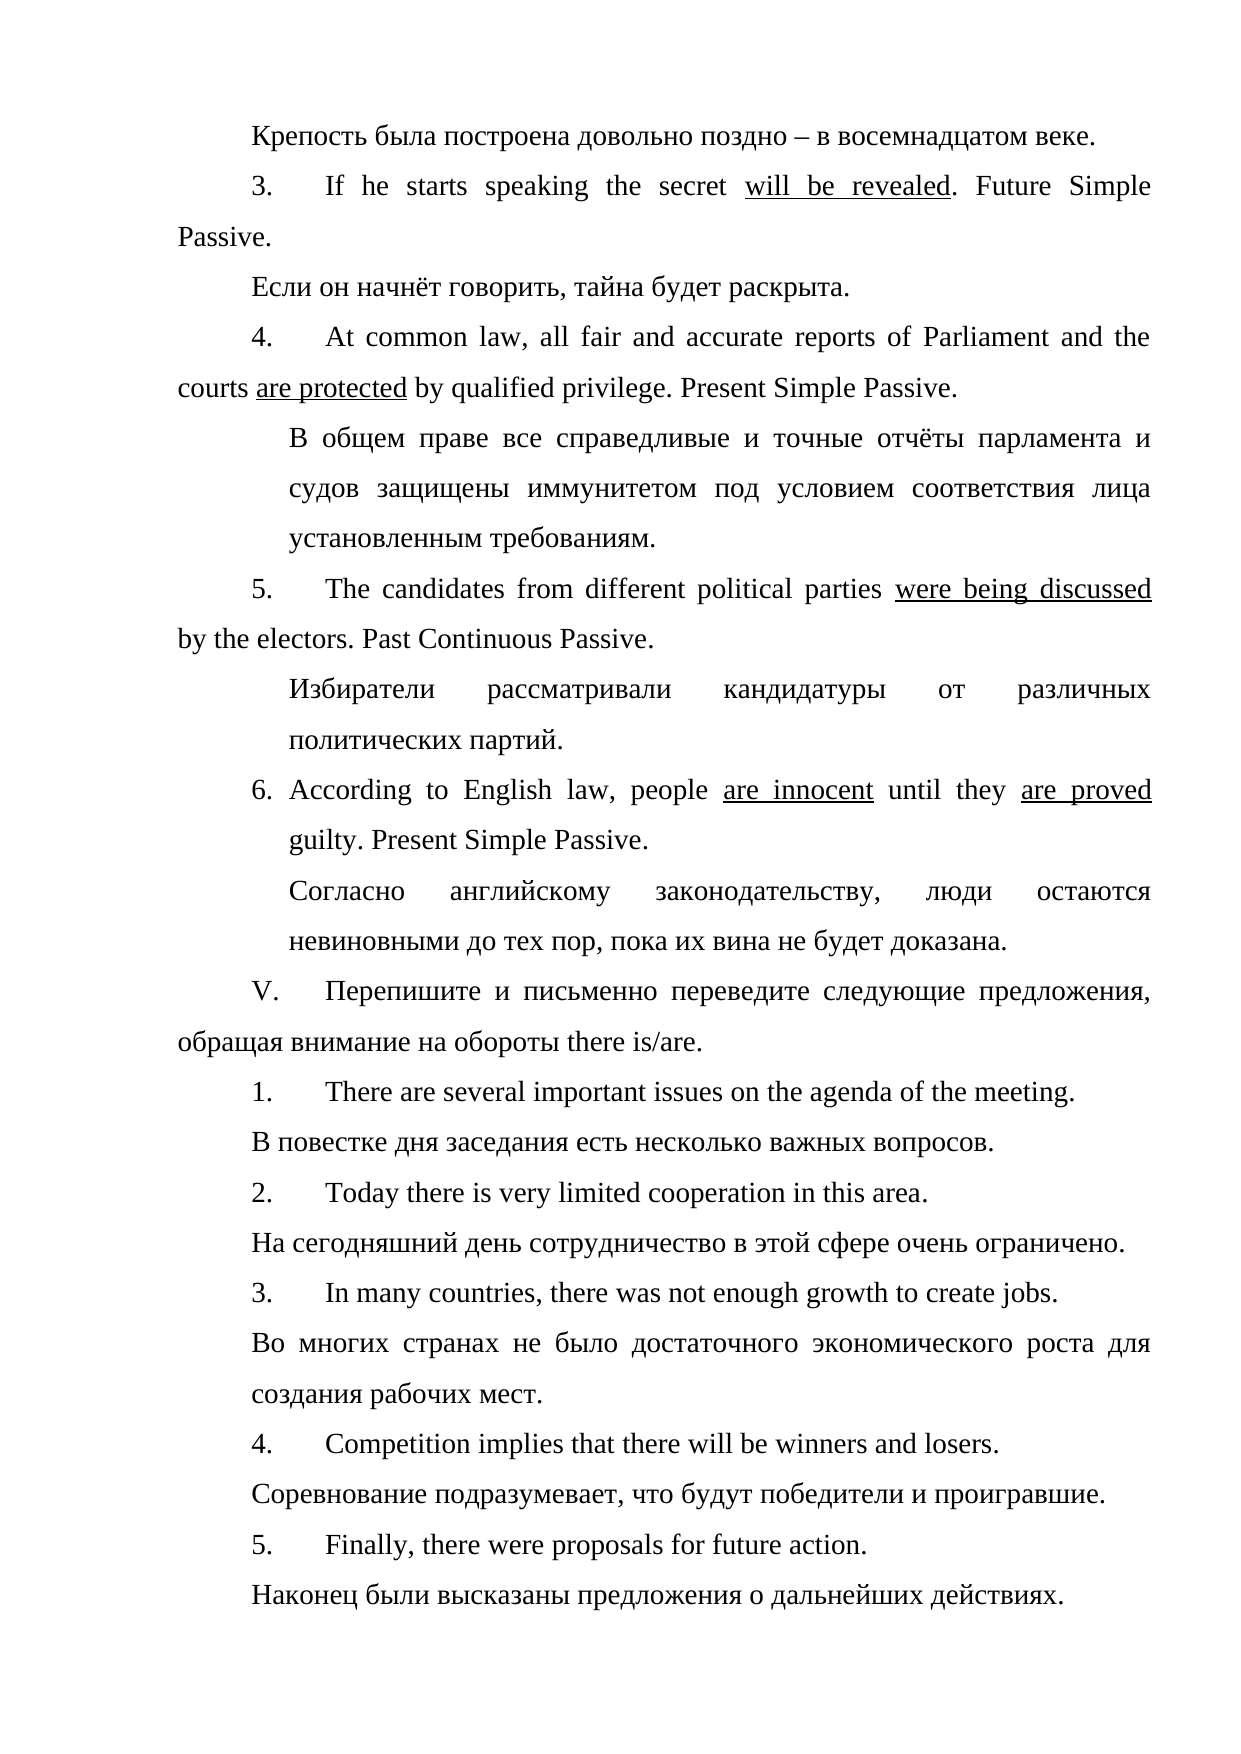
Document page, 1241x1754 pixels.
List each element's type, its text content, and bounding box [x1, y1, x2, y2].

list Today there is very limited cooperation in this area. [177, 1175, 1152, 1208]
text Во многих странах не было достаточного экономического роста для создания рабочих мест. [251, 1326, 1152, 1409]
text Если он начнёт говорить, тайна будет раскрыта. [251, 269, 1152, 303]
text Избиратели рассматривали кандидатуры от различных политических партий. [288, 672, 1152, 755]
text Наконец были высказаны предложения о дальнейших действиях. [251, 1577, 1152, 1611]
text Соревнование подразумевает, что будут победители и проигравшие. [251, 1477, 1152, 1510]
list In many countries, there was not enough growth to create jobs. [177, 1275, 1152, 1309]
text В общем праве все справедливые и точные отчёты парламента и судов защищены иммунитетом под условием соответствия лица установленным требованиям. [288, 420, 1152, 554]
text В повестке дня заседания есть несколько важных вопросов. [251, 1124, 1152, 1158]
list Competition implies that there will be winners and losers. [177, 1426, 1152, 1460]
list There are several important issues on the agenda of the meeting. [177, 1074, 1152, 1108]
list Finally, there were proposals for future action. [177, 1527, 1152, 1560]
text На сегодняшний день сотрудничество в этой сфере очень ограничено. [251, 1225, 1152, 1258]
list Крепость была построена довольно поздно – в восемнадцатом веке. [251, 118, 1152, 152]
list If he starts speaking the secret will be revealed. Future Simple Passive. [177, 168, 1152, 252]
list At common law, all fair and accurate reports of Parliament and the courts are protected by qualified privilege. Present Simple Passive. [177, 319, 1152, 403]
list Перепишите и письменно переведите следующие предложения, обращая внимание на обороты there is/are. [177, 973, 1152, 1057]
list The candidates from different political parties were being discussed by the electors. Past Continuous Passive. [177, 571, 1152, 655]
list According to English law, people are innocent until they are proved guilty. Present Simple Passive. [251, 772, 1152, 856]
text Согласно английскому законодательству, люди остаются невиновными до тех пор, пока их вина не будет доказана. [288, 873, 1152, 957]
